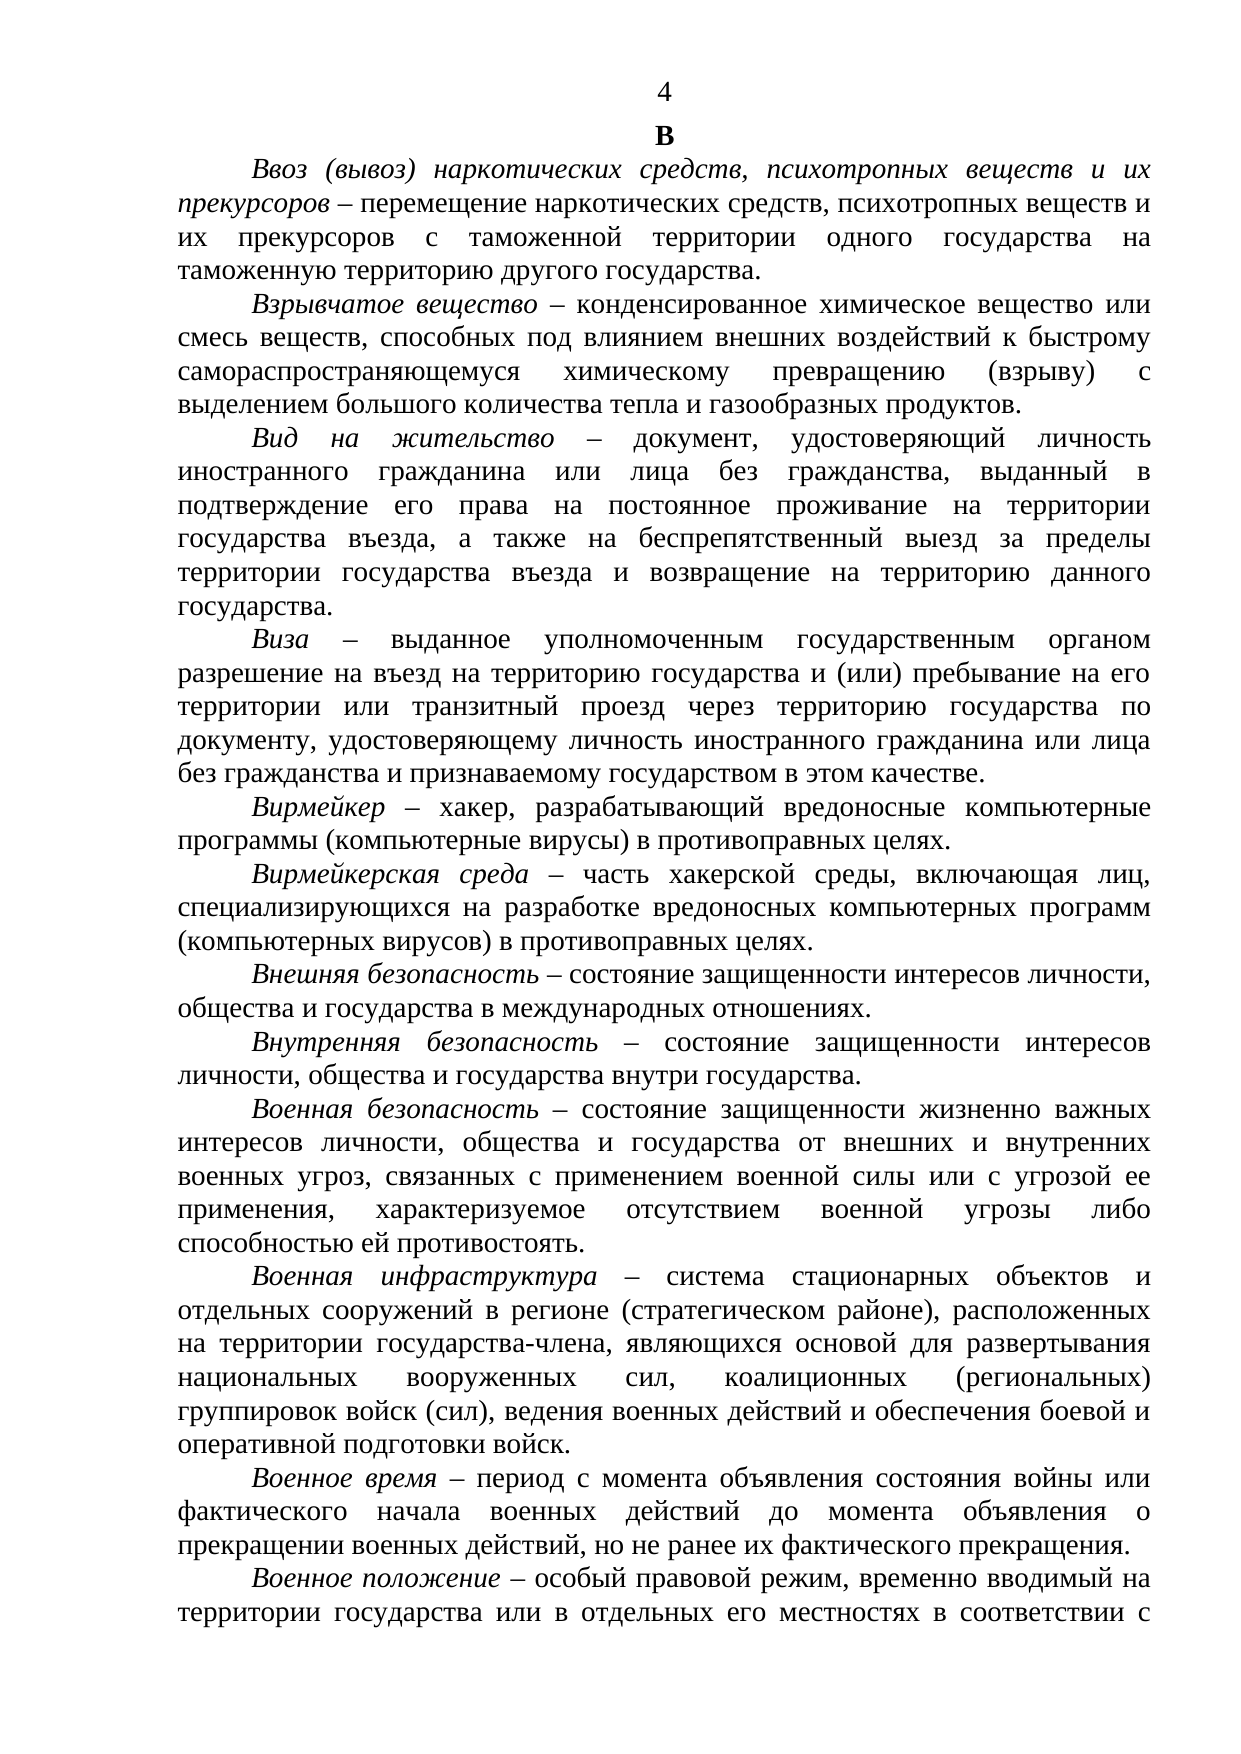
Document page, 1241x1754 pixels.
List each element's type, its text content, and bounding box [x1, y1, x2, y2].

text Ввоз (вывоз) наркотических средств, психотропных веществ и их прекурсоров – перемещение наркотических средств, психотропных веществ и их прекурсоров с таможенной территории одного государства на таможенную территорию другого государства. [177, 152, 1152, 286]
text Вирмейкер – хакер, разрабатывающий вредоносные компьютерные программы (компьютерные вирусы) в противоправных целях. [177, 789, 1152, 856]
text Военная инфраструктура – система стационарных объектов и отдельных сооружений в регионе (стратегическом районе), расположенных на территории государства-члена, являющихся основой для развертывания национальных вооруженных сил, коалиционных (региональных) группировок войск (сил), ведения военных действий и обеспечения боевой и оперативной подготовки войск. [177, 1258, 1152, 1460]
text Внутренняя безопасность – состояние защищенности интересов личности, общества и государства внутри государства. [177, 1024, 1152, 1091]
text Военная безопасность – состояние защищенности жизненно важных интересов личности, общества и государства от внешних и внутренних военных угроз, связанных с применением военной силы или с угрозой ее применения, характеризуемое отсутствием военной угрозы либо способностью ей противостоять. [177, 1091, 1152, 1258]
text Виза – выданное уполномоченным государственным органом разрешение на въезд на территорию государства и (или) пребывание на его территории или транзитный проезд через территорию государства по документу, удостоверяющему личность иностранного гражданина или лица без гражданства и признаваемому государством в этом качестве. [177, 621, 1152, 789]
text Вирмейкерская среда – часть хакерской среды, включающая лиц, специализирующихся на разработке вредоносных компьютерных программ (компьютерных вирусов) в противоправных целях. [177, 856, 1152, 957]
text Военное время – период с момента объявления состояния войны или фактического начала военных действий до момента объявления о прекращении военных действий, но не ранее их фактического прекращения. [177, 1460, 1152, 1560]
text Вид на жительство – документ, удостоверяющий личность иностранного гражданина или лица без гражданства, выданный в подтверждение его права на постоянное проживание на территории государства въезда, а также на беспрепятственный выезд за пределы территории государства въезда и возвращение на территорию данного государства. [177, 420, 1152, 621]
text Внешняя безопасность – состояние защищенности интересов личности, общества и государства в международных отношениях. [177, 957, 1152, 1024]
text В [177, 118, 1152, 152]
text Взрывчатое вещество – конденсированное химическое вещество или смесь веществ, способных под влиянием внешних воздействий к быстрому самораспространяющемуся химическому превращению (взрыву) с выделением большого количества тепла и газообразных продуктов. [177, 286, 1152, 420]
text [177, 1560, 1152, 1627]
